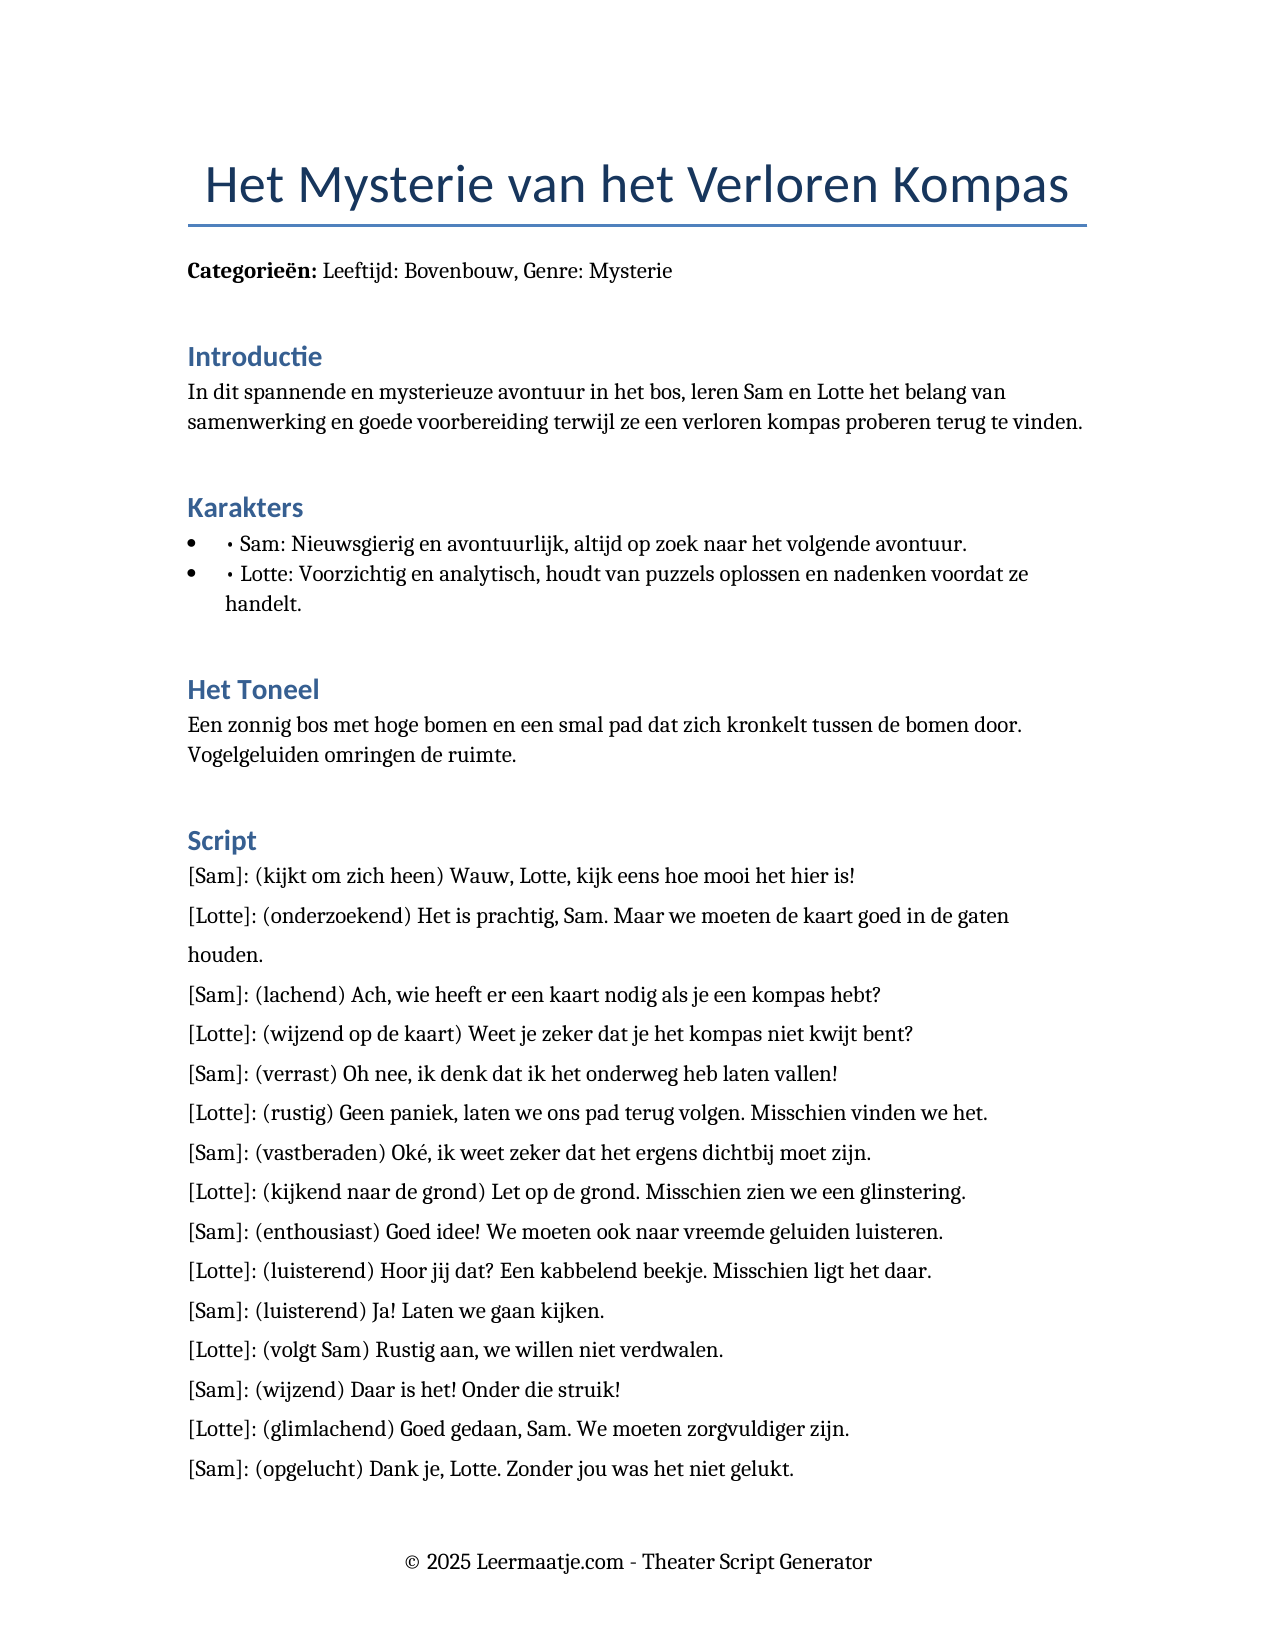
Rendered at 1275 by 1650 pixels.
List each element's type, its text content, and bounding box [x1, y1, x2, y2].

subtitle Karakters [187, 489, 1087, 525]
title Het Mysterie van het Verloren Kompas [187, 150, 1087, 227]
subtitle Het Toneel [187, 671, 1087, 707]
list • Lotte: Voorzichtig en analytisch, houdt van puzzels oplossen en nadenken voordat ze handelt. [187, 561, 1087, 617]
subtitle Script [187, 822, 1087, 858]
text Een zonnig bos met hoge bomen en een smal pad dat zich kronkelt tussen de bomen door. Vogelgeluiden omringen de ruimte. [187, 712, 1087, 768]
text In dit spannende en mysterieuze avontuur in het bos, leren Sam en Lotte het belang van samenwerking en goede voorbereiding terwijl ze een verloren kompas proberen terug te vinden. [187, 379, 1087, 436]
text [187, 863, 1087, 1482]
text Categorieën: Leeftijd: Bovenbouw, Genre: Mysterie [187, 258, 1087, 284]
subtitle Introductie [187, 338, 1087, 374]
list • Sam: Nieuwsgierig en avontuurlijk, altijd op zoek naar het volgende avontuur. [187, 530, 1087, 557]
